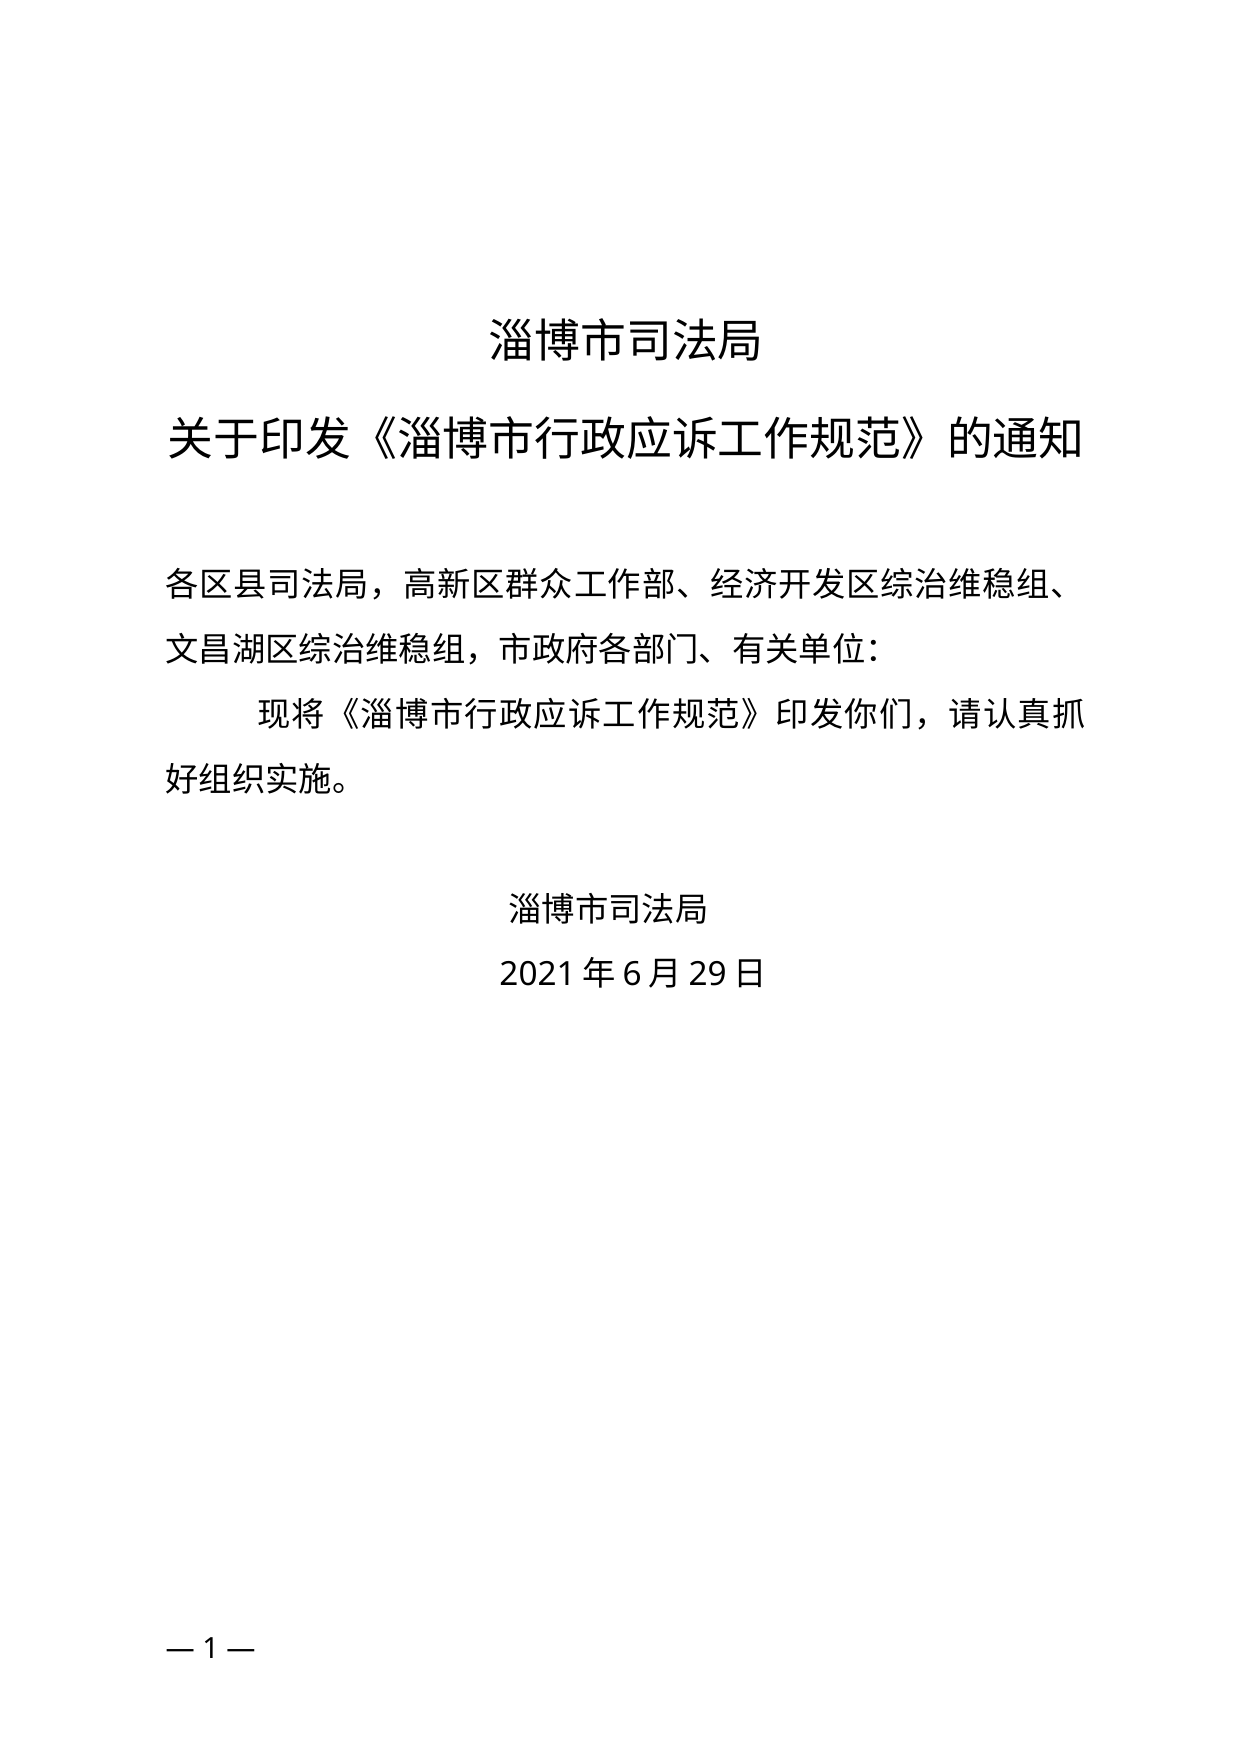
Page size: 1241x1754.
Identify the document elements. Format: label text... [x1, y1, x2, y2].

text 现将《淄博市行政应诉工作规范》印发你们，请认真抓好组织实施。 [165, 679, 1087, 809]
text 淄博市司法局 [165, 289, 1087, 386]
text 关于印发《淄博市行政应诉工作规范》的通知 [165, 386, 1087, 484]
text 淄博市司法局 [165, 874, 1087, 939]
text 各区县司法局，高新区群众工作部、经济开发区综治维稳组、文昌湖区综治维稳组，市政府各部门、有关单位： [165, 549, 1087, 679]
text 2021年6月29日 [165, 939, 1087, 1004]
